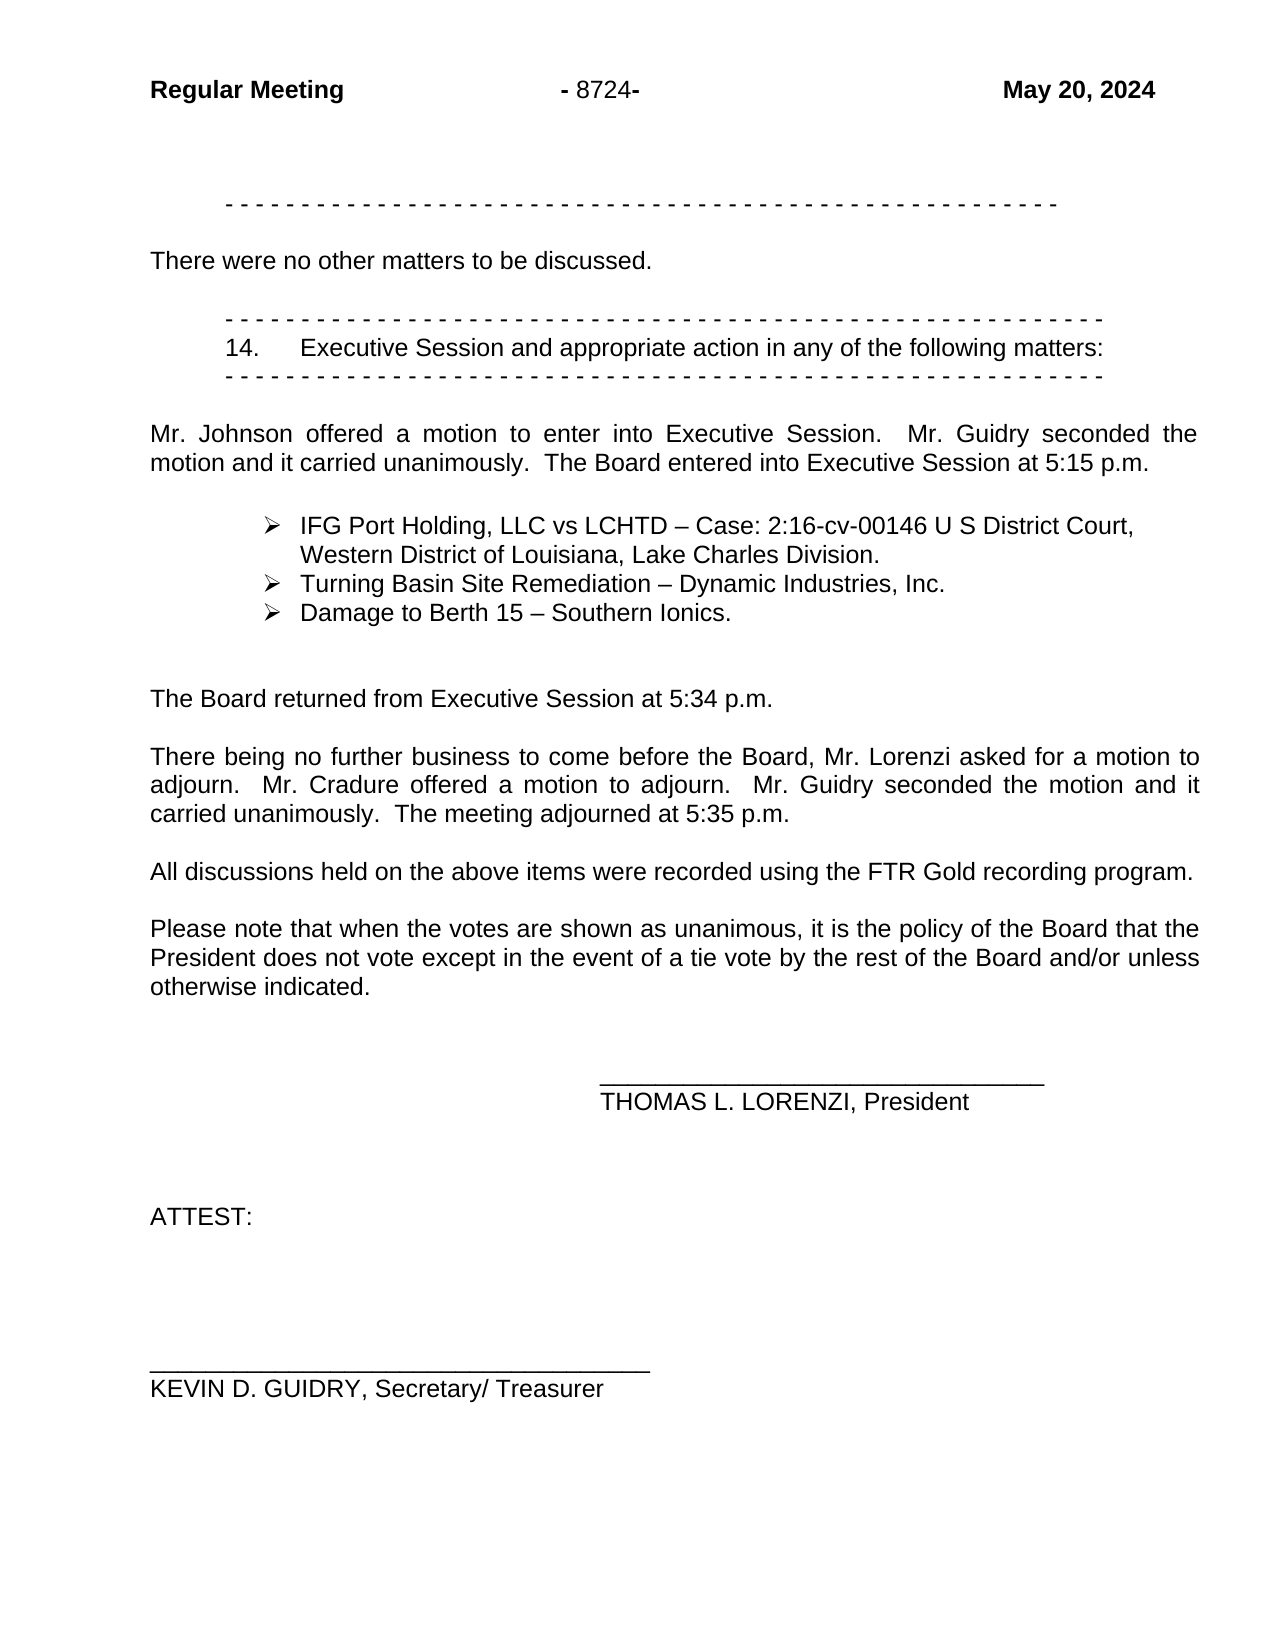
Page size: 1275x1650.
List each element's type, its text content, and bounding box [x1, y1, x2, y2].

text Please note that when the votes are shown as unanimous, it is the policy of the Board that the President does not vote except in the event of a tie vote by the rest of the Board and/or unless otherwise indicated. [150, 914, 1202, 1000]
text ________________________________ [525, 1058, 1202, 1087]
text - - - - - - - - - - - - - - - - - - - - - - - - - - - - - - - - - - - - - - - - - - - - - - - - - - - - - - - [225, 189, 1125, 217]
text KEVIN D. GUIDRY, Secretary/ Treasurer [150, 1374, 1200, 1403]
text There being no further business to come before the Board, Mr. Lorenzi asked for a motion to adjourn. Mr. Cradure offered a motion to adjourn. Mr. Guidry seconded the motion and it carried unanimously. The meeting adjourned at 5:35 p.m. [150, 742, 1202, 828]
text There were no other matters to be discussed. [150, 246, 1200, 275]
text - - - - - - - - - - - - - - - - - - - - - - - - - - - - - - - - - - - - - - - - - - - - - - - - - - - - - - - - - - [150, 304, 1200, 332]
text The Board returned from Executive Session at 5:34 p.m. [150, 684, 1202, 713]
text ____________________________________ [150, 1345, 1202, 1374]
list Damage to Berth 15 – Southern Ionics. [262, 598, 1200, 627]
text Mr. Johnson offered a motion to enter into Executive Session. Mr. Guidry seconded the motion and it carried unanimously. The Board entered into Executive Session at 5:15 p.m. [150, 419, 1200, 476]
text 14. Executive Session and appropriate action in any of the following matters: [150, 332, 1200, 361]
list IFG Port Holding, LLC vs LCHTD – Case: 2:16-cv-00146 U S District Court, Western District of Louisiana, Lake Charles Division. [262, 511, 1200, 569]
text - - - - - - - - - - - - - - - - - - - - - - - - - - - - - - - - - - - - - - - - - - - - - - - - - - - - - - - - - - [150, 361, 1200, 390]
text ATTEST: [150, 1202, 1202, 1230]
text THOMAS L. LORENZI, President [150, 1087, 1200, 1115]
list Turning Basin Site Remediation – Dynamic Industries, Inc. [262, 569, 1200, 598]
text All discussions held on the above items were recorded using the FTR Gold recording program. [150, 857, 1202, 885]
